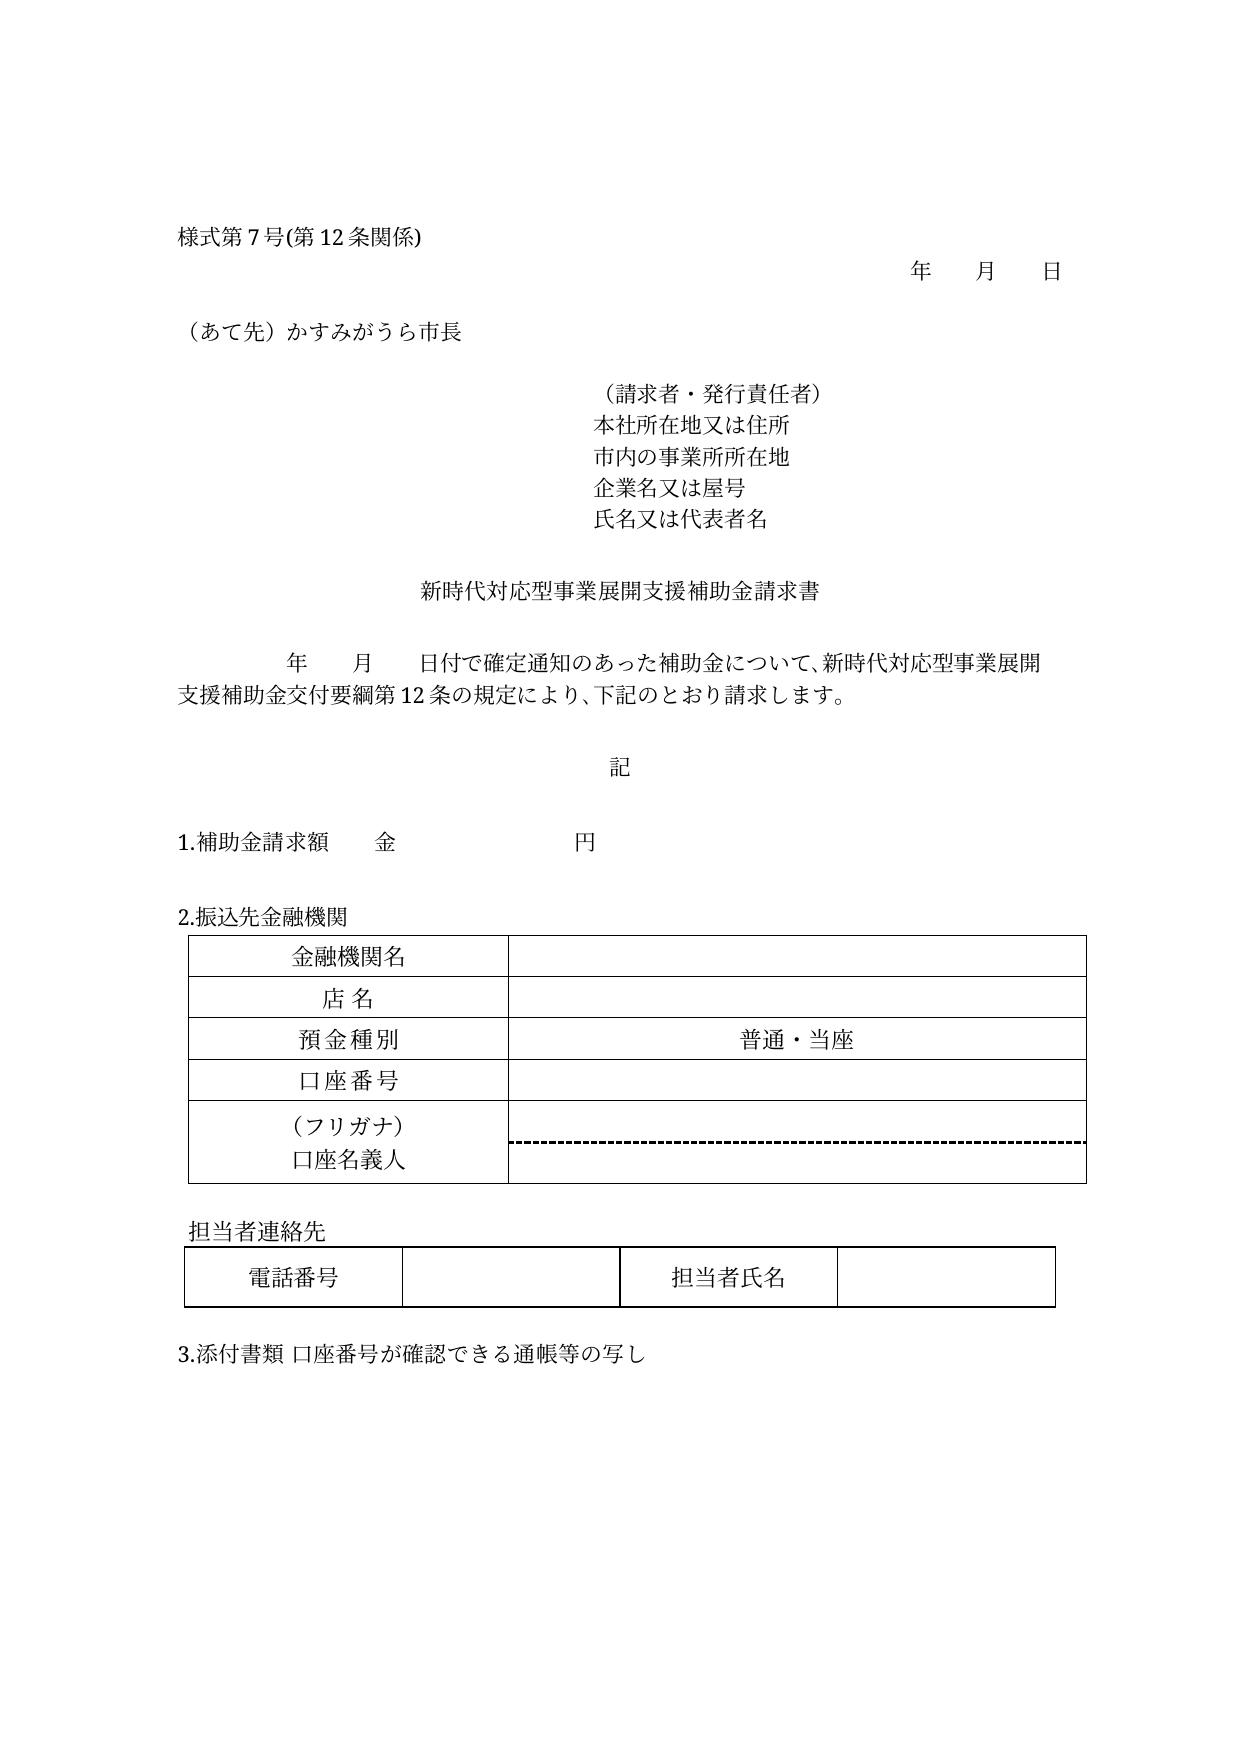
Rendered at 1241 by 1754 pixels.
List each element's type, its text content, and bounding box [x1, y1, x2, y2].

text 年 月 日付で確定通知のあった補助金について､新時代対応型事業展開支援補助金交付要綱第12条の規定により､下記のとおり請求します｡ [177, 647, 1063, 709]
text 3.添付書類 口座番号が確認できる通帳等の写し [177, 1337, 1063, 1369]
text 様式第7号(第12条関係) [177, 217, 1063, 254]
text （請求者・発行責任者） [177, 377, 1063, 408]
text 2.振込先金融機関 [177, 897, 1063, 934]
table_cell [509, 977, 1086, 1017]
table_cell 普通 ･ 当座 [509, 1018, 1086, 1059]
text 企業名又は屋号 [177, 471, 1063, 503]
text 氏名又は代表者名 [177, 503, 1063, 534]
text 年 月 日 [177, 254, 1063, 286]
table_header 担当者氏名 [621, 1248, 837, 1306]
text （あて先）かすみがうら市長 [177, 316, 1063, 347]
text 記 [177, 747, 1063, 784]
text 本社所在地又は住所 [177, 408, 1063, 440]
table_cell [509, 1101, 1086, 1141]
text 1.補助金請求額 金 円 [177, 822, 1063, 859]
table_header [403, 1248, 619, 1306]
table_header 金融機関名 [189, 936, 508, 976]
table_header [509, 936, 1086, 976]
table_cell 口座番号 [189, 1060, 508, 1100]
text 市内の事業所所在地 [177, 440, 1063, 471]
text 担当者連絡先 [177, 1213, 1063, 1246]
table_cell [509, 1141, 1086, 1183]
text 新時代対応型事業展開支援補助金請求書 [177, 572, 1063, 609]
table_cell （フリガナ） 口座名義人 [189, 1101, 508, 1183]
table_header [838, 1248, 1055, 1306]
table_cell 預金種別 [189, 1018, 508, 1059]
table_header 電話番号 [185, 1248, 402, 1306]
table_cell [509, 1060, 1086, 1100]
table_cell 店 名 [189, 977, 508, 1017]
